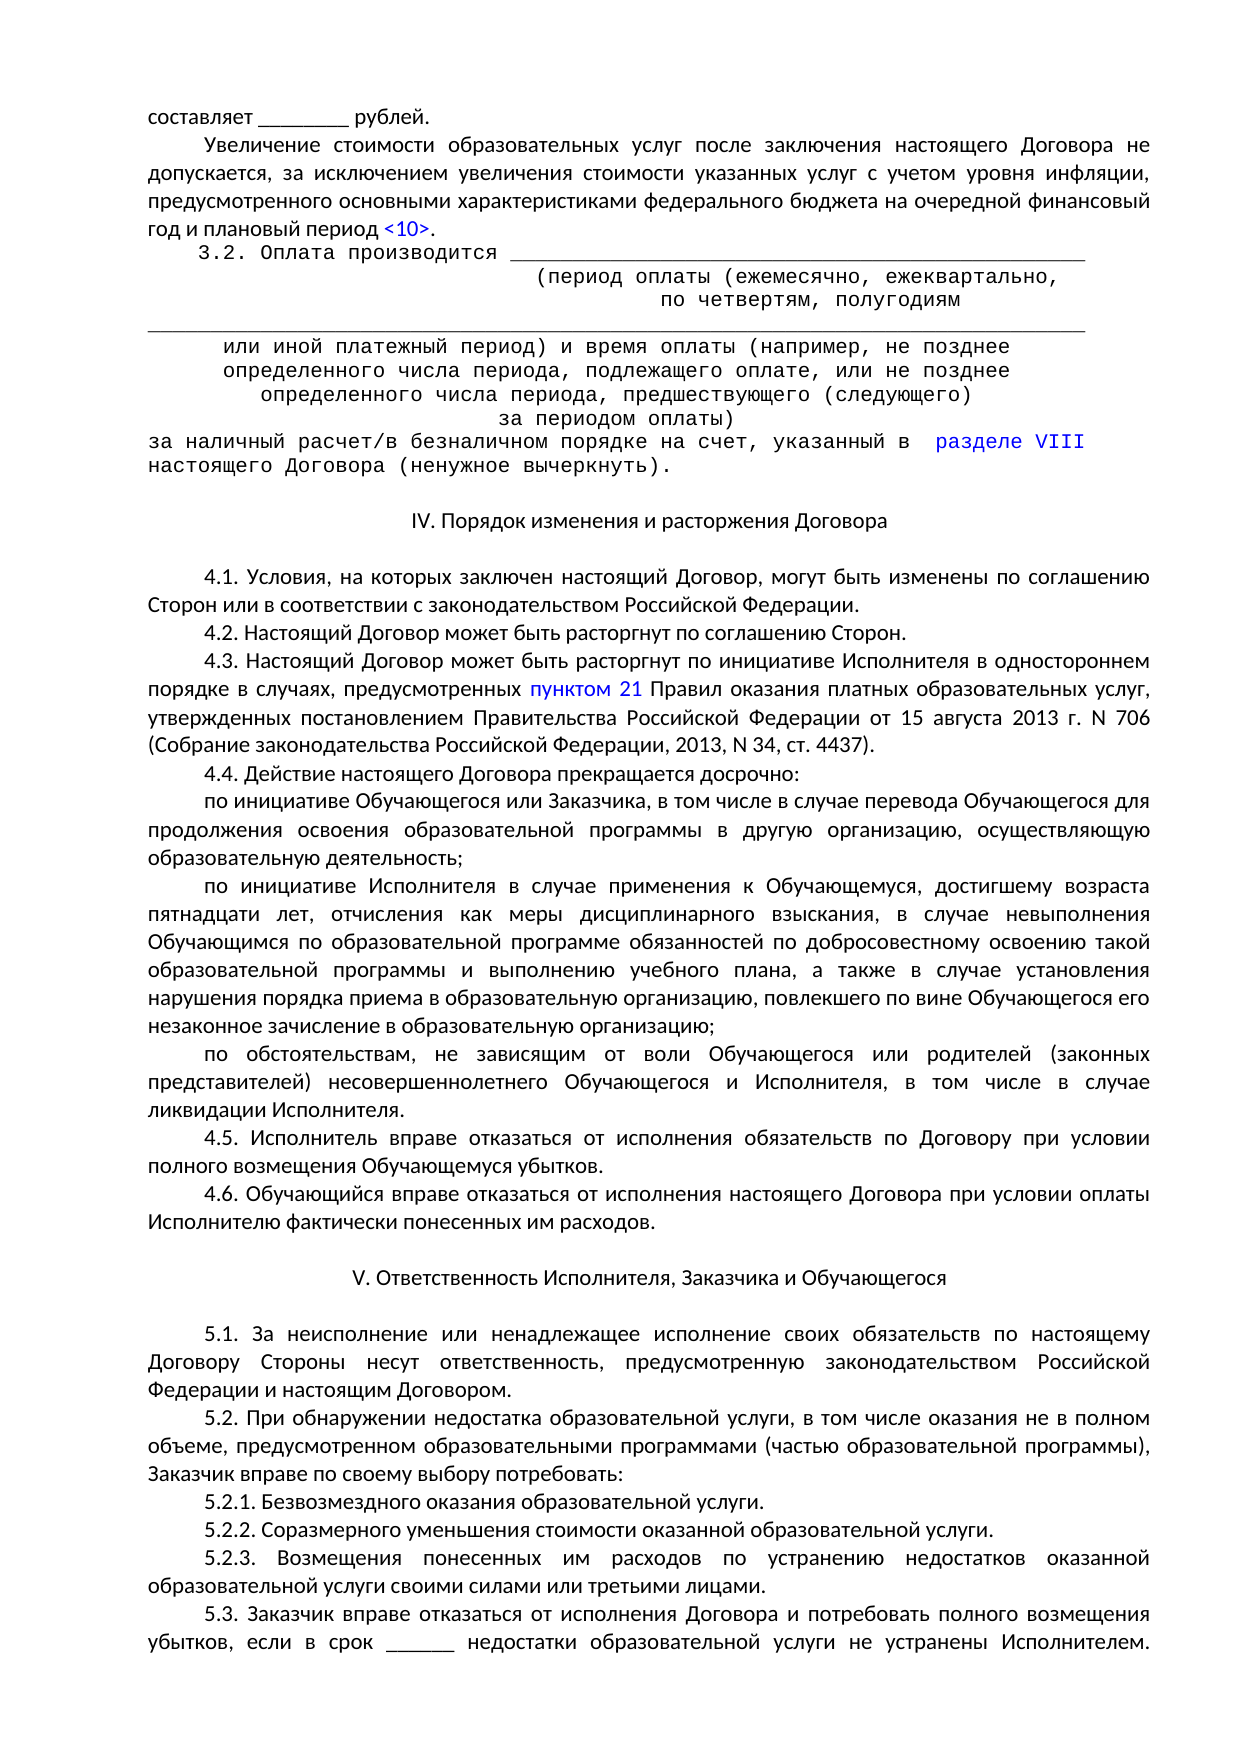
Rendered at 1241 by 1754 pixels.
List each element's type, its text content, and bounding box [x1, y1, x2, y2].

text ___________________________________________________________________________ [148, 313, 1152, 337]
text определенного числа периода, подлежащего оплате, или не позднее [148, 360, 1152, 384]
text 4.1. Условия, на которых заключен настоящий Договор, могут быть изменены по соглашению Сторон или в соответствии с законодательством Российской Федерации. [148, 562, 1152, 618]
text 4.6. Обучающийся вправе отказаться от исполнения настоящего Договора при условии оплаты Исполнителю фактически понесенных им расходов. [148, 1179, 1152, 1235]
text 4.5. Исполнитель вправе отказаться от исполнения обязательств по Договору при условии полного возмещения Обучающемуся убытков. [148, 1123, 1152, 1179]
text 5.2.3. Возмещения понесенных им расходов по устранению недостатков оказанной образовательной услуги своими силами или третьими лицами. [148, 1543, 1152, 1599]
text IV. Порядок изменения и расторжения Договора [148, 506, 1152, 534]
text настоящего Договора (ненужное вычеркнуть). [148, 455, 1152, 478]
text или иной платежный период) и время оплаты (например, не позднее [148, 337, 1152, 360]
text за периодом оплаты) [148, 407, 1152, 431]
text за наличный расчет/в безналичном порядке на счет, указанный в разделе VIII [148, 431, 1152, 455]
text 4.4. Действие настоящего Договора прекращается досрочно: [148, 759, 1152, 787]
text по четвертям, полугодиям [148, 289, 1152, 313]
text 4.2. Настоящий Договор может быть расторгнут по соглашению Сторон. [148, 618, 1152, 647]
text определенного числа периода, предшествующего (следующего) [148, 384, 1152, 407]
text Увеличение стоимости образовательных услуг после заключения настоящего Договора не допускается, за исключением увеличения стоимости указанных услуг с учетом уровня инфляции, предусмотренного основными характеристиками федерального бюджета на очередной финансовый год и плановый период <10>. [148, 130, 1152, 242]
text 4.3. Настоящий Договор может быть расторгнут по инициативе Исполнителя в одностороннем порядке в случаях, предусмотренных пунктом 21 Правил оказания платных образовательных услуг, утвержденных постановлением Правительства Российской Федерации от 15 августа 2013 г. N 706 (Собрание законодательства Российской Федерации, 2013, N 34, ст. 4437). [148, 647, 1152, 759]
text (период оплаты (ежемесячно, ежеквартально, [148, 266, 1152, 289]
text по инициативе Исполнителя в случае применения к Обучающемуся, достигшему возраста пятнадцати лет, отчисления как меры дисциплинарного взыскания, в случае невыполнения Обучающимся по образовательной программе обязанностей по добросовестному освоению такой образовательной программы и выполнению учебного плана, а также в случае установления нарушения порядка приема в образовательную организацию, повлекшего по вине Обучающегося его незаконное зачисление в образовательную организацию; [148, 871, 1152, 1039]
text 5.2.1. Безвозмездного оказания образовательной услуги. [148, 1487, 1152, 1515]
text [148, 1599, 1152, 1655]
text по инициативе Обучающегося или Заказчика, в том числе в случае перевода Обучающегося для продолжения освоения образовательной программы в другую организацию, осуществляющую образовательную деятельность; [148, 787, 1152, 871]
text 5.2. При обнаружении недостатка образовательной услуги, в том числе оказания не в полном объеме, предусмотренном образовательными программами (частью образовательной программы), Заказчик вправе по своему выбору потребовать: [148, 1403, 1152, 1487]
text 5.1. За неисполнение или ненадлежащее исполнение своих обязательств по настоящему Договору Стороны несут ответственность, предусмотренную законодательством Российской Федерации и настоящим Договором. [148, 1319, 1152, 1403]
text 5.2.2. Соразмерного уменьшения стоимости оказанной образовательной услуги. [148, 1515, 1152, 1543]
text по обстоятельствам, не зависящим от воли Обучающегося или родителей (законных представителей) несовершеннолетнего Обучающегося и Исполнителя, в том числе в случае ликвидации Исполнителя. [148, 1039, 1152, 1123]
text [148, 102, 1152, 130]
text V. Ответственность Исполнителя, Заказчика и Обучающегося [148, 1263, 1152, 1291]
text 3.2. Оплата производится ______________________________________________ [148, 242, 1152, 266]
